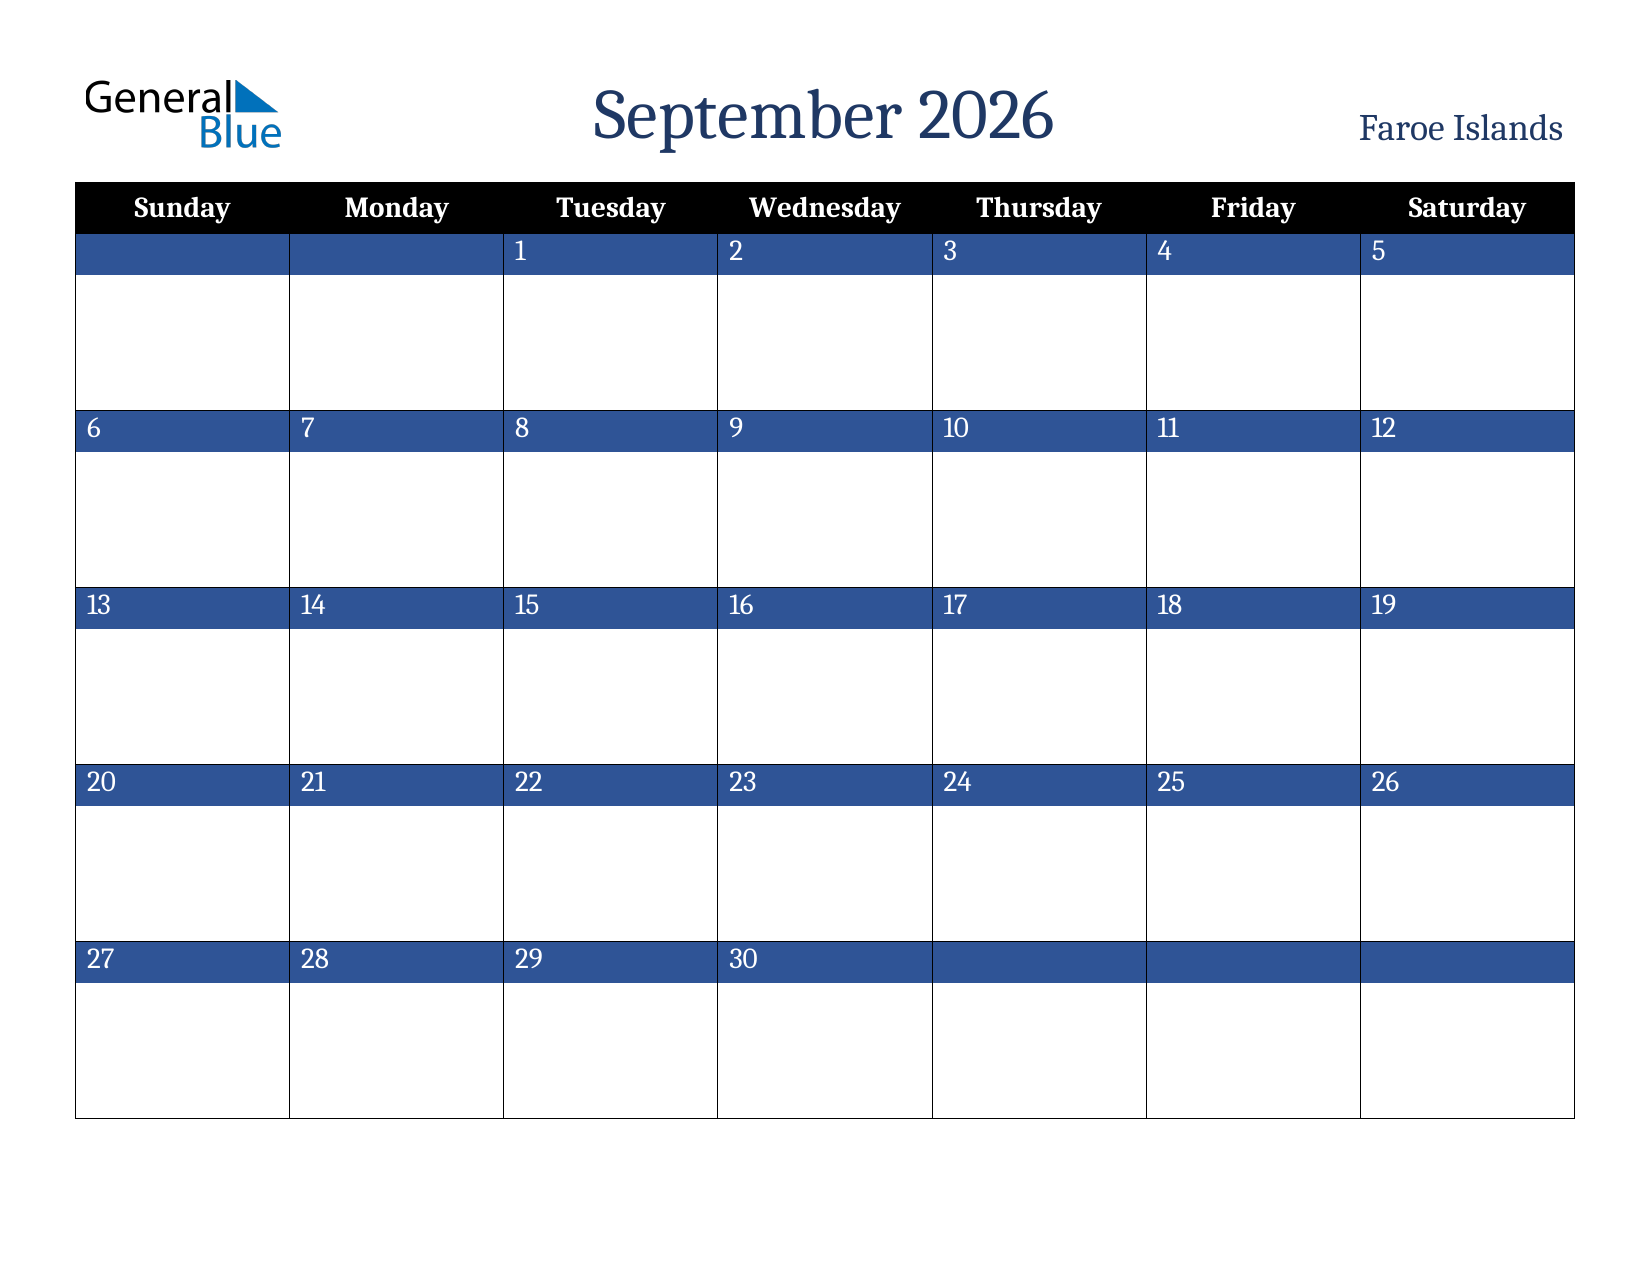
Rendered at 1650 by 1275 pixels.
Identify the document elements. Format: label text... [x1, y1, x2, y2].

table_cell 5 [1361, 234, 1574, 275]
table_cell [290, 629, 503, 764]
table_cell [76, 983, 289, 1118]
table_cell [1147, 983, 1360, 1118]
table_cell [76, 806, 289, 941]
table_cell [933, 806, 1146, 941]
table_cell [718, 806, 932, 941]
table_cell 24 [933, 765, 1146, 806]
table_cell [1361, 983, 1574, 1118]
table_cell [504, 452, 717, 587]
table_cell [504, 275, 717, 410]
table_cell 12 [1361, 411, 1574, 452]
table_cell [718, 629, 932, 764]
table_header September 2026 [504, 75, 1146, 182]
table_cell [504, 983, 717, 1118]
table_cell [1147, 275, 1360, 410]
table_cell [1361, 806, 1574, 941]
table_cell 16 [718, 588, 932, 629]
table_cell 19 [1361, 588, 1574, 629]
table_cell 28 [290, 942, 503, 983]
table_cell 27 [76, 942, 289, 983]
table_cell [1147, 942, 1360, 983]
table_cell 30 [718, 942, 932, 983]
table_cell Tuesday [504, 183, 717, 233]
table_cell Sunday [76, 183, 289, 233]
table_cell [290, 234, 503, 275]
table_cell 9 [718, 411, 932, 452]
table_cell 10 [933, 411, 1146, 452]
table_cell 15 [504, 588, 717, 629]
table_cell 17 [933, 588, 1146, 629]
table_cell 7 [290, 411, 503, 452]
table_cell [290, 275, 503, 410]
table_cell 13 [76, 588, 289, 629]
table_cell [1361, 452, 1574, 587]
table_cell [76, 452, 289, 587]
table_cell 18 [1147, 588, 1360, 629]
table_cell [933, 629, 1146, 764]
table_cell 8 [504, 411, 717, 452]
table_cell 4 [1147, 234, 1360, 275]
table_header [76, 75, 503, 182]
table_cell Saturday [1361, 183, 1574, 233]
table_cell Monday [290, 183, 503, 233]
table_cell [718, 452, 932, 587]
table_cell [504, 629, 717, 764]
table_cell 14 [290, 588, 503, 629]
table_cell 11 [1147, 411, 1360, 452]
table_cell [718, 275, 932, 410]
table_cell [76, 275, 289, 410]
table_cell [1361, 275, 1574, 410]
table_cell [290, 452, 503, 587]
table_cell 25 [1147, 765, 1360, 806]
table_header Faroe Islands [1146, 75, 1574, 182]
table_cell [1147, 629, 1360, 764]
table_cell 26 [1361, 765, 1574, 806]
picture [86, 80, 281, 148]
table_cell [1361, 629, 1574, 764]
table_cell [1147, 452, 1360, 587]
table_cell [933, 942, 1146, 983]
table_cell [290, 806, 503, 941]
table_cell Friday [1147, 183, 1360, 233]
table_cell [76, 234, 289, 275]
table_cell [76, 629, 289, 764]
table_cell 20 [76, 765, 289, 806]
table_cell [933, 452, 1146, 587]
table_cell [933, 983, 1146, 1118]
table_cell [1361, 942, 1574, 983]
table_cell 22 [504, 765, 717, 806]
table_cell 3 [933, 234, 1146, 275]
table_cell [1147, 806, 1360, 941]
table_cell Wednesday [718, 183, 932, 233]
table_cell 6 [76, 411, 289, 452]
table_cell [290, 983, 503, 1118]
table_cell 21 [290, 765, 503, 806]
table_cell 23 [718, 765, 932, 806]
table_cell 1 [504, 234, 717, 275]
table_cell [504, 806, 717, 941]
table_cell 2 [718, 234, 932, 275]
table_cell 29 [504, 942, 717, 983]
table_cell [718, 983, 932, 1118]
table_cell [933, 275, 1146, 410]
table_cell Thursday [933, 183, 1146, 233]
